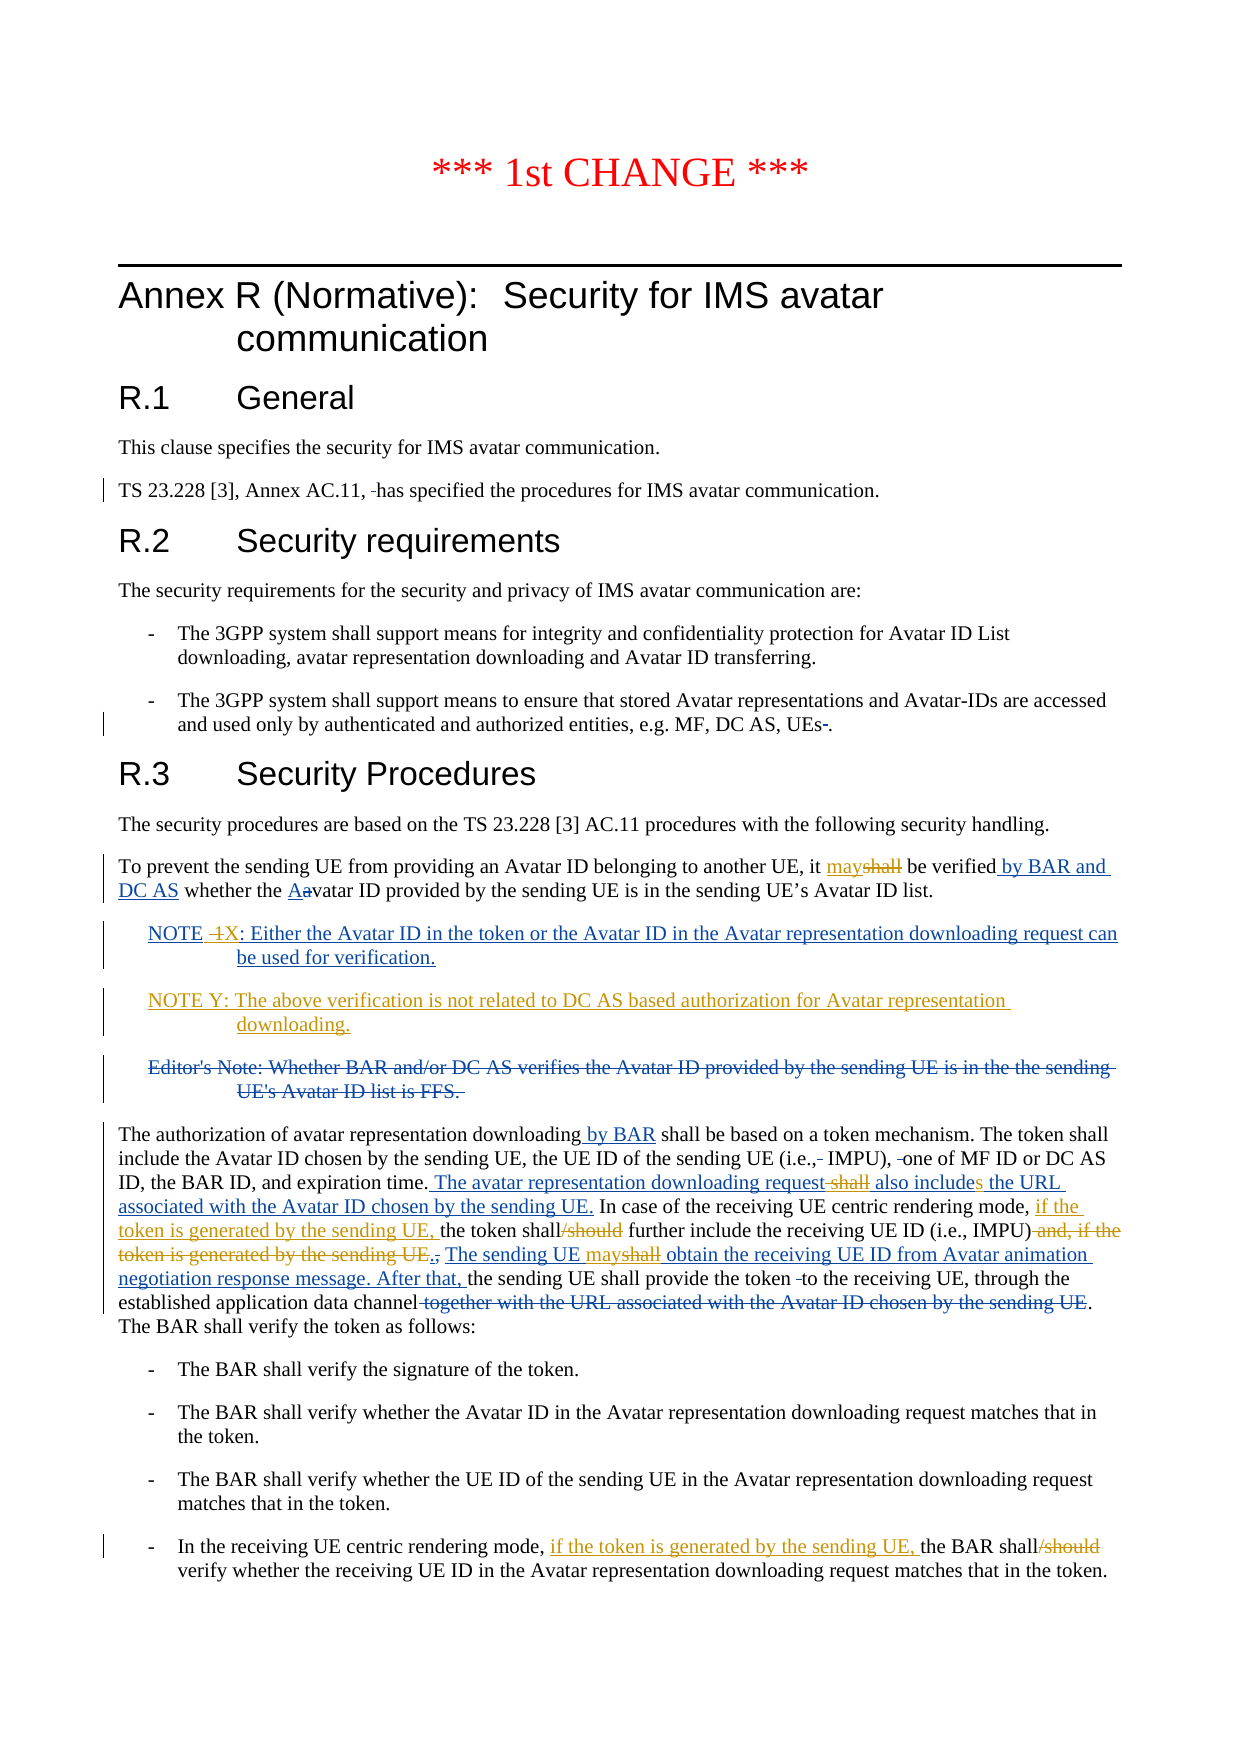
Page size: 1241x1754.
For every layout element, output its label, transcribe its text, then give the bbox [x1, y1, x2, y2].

subtitle R.2 Security requirements [118, 521, 1122, 559]
text The security requirements for the security and privacy of IMS avatar communication are: [118, 578, 1122, 602]
text - The 3GPP system shall support means to ensure that stored Avatar representations and Avatar-IDs are accessed and used only by authenticated and authorized entities, e.g. MF, DC AS, UEs. [148, 687, 1122, 736]
text The authorization of avatar representation downloading shall be based on a token mechanism. The token shall include the Avatar ID chosen by the sending UE, the UE ID of the sending UE (i.e., IMPU), one of MF ID or DC AS ID, the BAR ID, and expiration time. In case of the receiving UE centric rendering mode, the token shall further include the receiving UE ID (i.e., IMPU) the sending UE shall provide the token to the receiving UE, through the established application data channel. The BAR shall verify the token as follows: [118, 1122, 1122, 1338]
text The security procedures are based on the TS 23.228 [3] AC.11 procedures with the following security handling. [118, 812, 1122, 836]
text TS 23.228 [3], Annex AC.11, has specified the procedures for IMS avatar communication. [118, 478, 1122, 502]
text - The BAR shall verify whether the UE ID of the sending UE in the Avatar representation downloading request matches that in the token. [148, 1467, 1122, 1515]
subtitle Annex R (Normative): Security for IMS avatar communication [118, 267, 1122, 359]
text - In the receiving UE centric rendering mode, the BAR shall verify whether the receiving UE ID in the Avatar representation downloading request matches that in the token. [148, 1534, 1122, 1582]
text To prevent the sending UE from providing an Avatar ID belonging to another UE, it be verified whether the vatar ID provided by the sending UE is in the sending UE’s Avatar ID list. [118, 854, 1122, 902]
subtitle R.3 Security Procedures [118, 754, 1122, 793]
text This clause specifies the security for IMS avatar communication. [118, 435, 1122, 459]
text *** 1st CHANGE *** [118, 148, 1122, 196]
subtitle R.1 General [118, 378, 1122, 416]
text - The BAR shall verify the signature of the token. [148, 1357, 1122, 1381]
text - The BAR shall verify whether the Avatar ID in the Avatar representation downloading request matches that in the token. [148, 1400, 1122, 1448]
text - The 3GPP system shall support means for integrity and confidentiality protection for Avatar ID List downloading, avatar representation downloading and Avatar ID transferring. [148, 621, 1122, 669]
